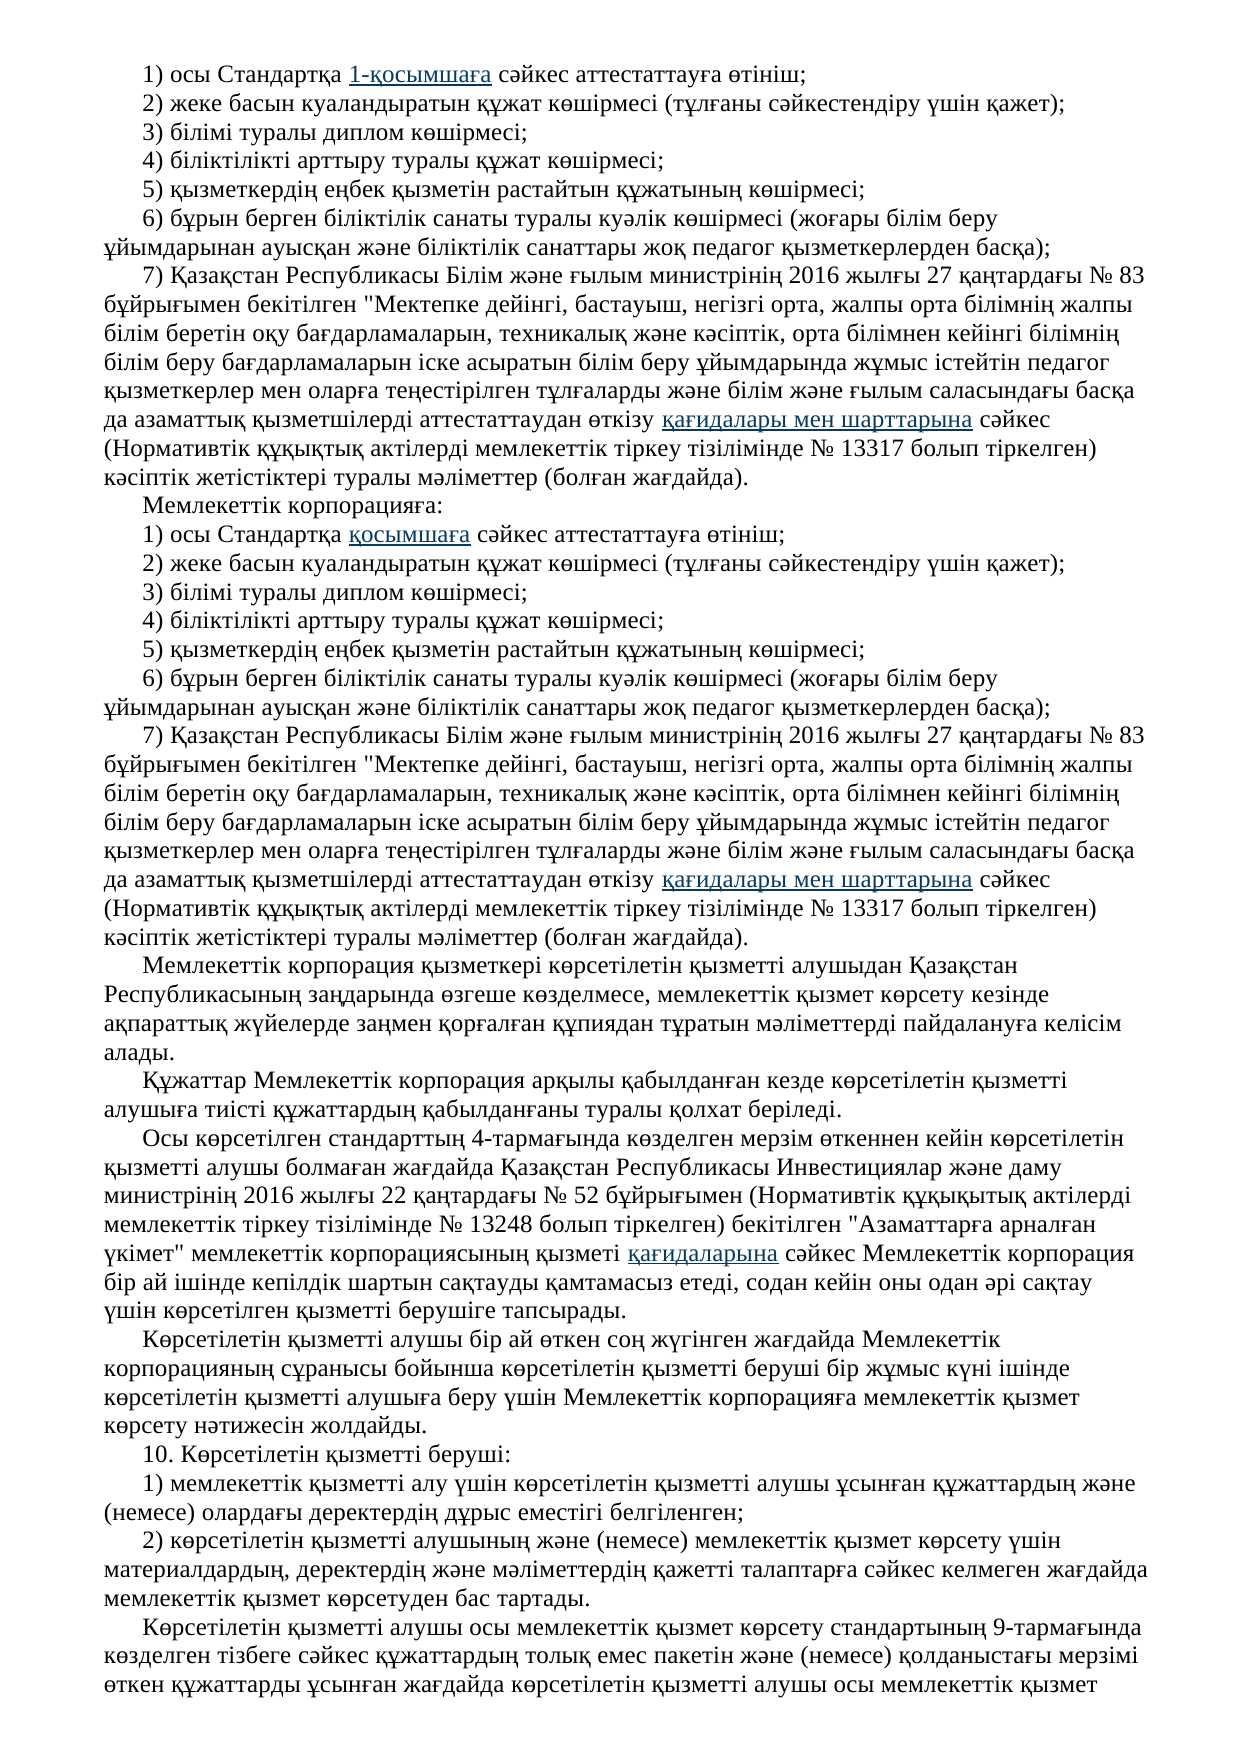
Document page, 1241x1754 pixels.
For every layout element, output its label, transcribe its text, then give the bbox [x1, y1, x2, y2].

text 4) біліктілікті арттыру туралы құжат көшірмесі; [103, 145, 1152, 174]
text Құжаттар Мемлекеттік корпорация арқылы қабылданған кезде көрсетілетін қызметті алушыға тиісті құжаттардың қабылданғаны туралы қолхат беріледі. [103, 1065, 1152, 1123]
text 1) осы Стандартқа қосымшаға сәйкес аттестаттауға өтініш; [103, 519, 1152, 548]
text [103, 1612, 1152, 1698]
text 7) Қазақстан Республикасы Білім және ғылым министрінің 2016 жылғы 27 қаңтардағы № 83 бұйрығымен бекітілген "Мектепке дейінгі, бастауыш, негізгі орта, жалпы орта білімнің жалпы білім беретін оқу бағдарламаларын, техникалық және кәсіптік, орта білімнен кейінгі білімнің білім беру бағдарламаларын іске асыратын білім беру ұйымдарында жұмыс істейтін педагог қызметкерлер мен оларға теңестірілген тұлғаларды және білім және ғылым саласындағы басқа да азаматтық қызметшілерді аттестаттаудан өткізу қағидалары мен шарттарына сәйкес (Нормативтік құқықтық актілерді мемлекеттік тіркеу тізілімінде № 13317 болып тіркелген) кәсіптік жетістіктері туралы мәліметтер (болған жағдайда). [103, 260, 1152, 490]
text 3) білімі туралы диплом көшірмесі; [103, 117, 1152, 145]
text 2) көрсетілетін қызметті алушының және (немесе) мемлекеттік қызмет көрсету үшін материалдардың, деректердің және мәліметтердің қажетті талаптарға сәйкес келмеген жағдайда мемлекеттік қызмет көрсетуден бас тартады. [103, 1525, 1152, 1612]
text 7) Қазақстан Республикасы Білім және ғылым министрінің 2016 жылғы 27 қаңтардағы № 83 бұйрығымен бекітілген "Мектепке дейінгі, бастауыш, негізгі орта, жалпы орта білімнің жалпы білім беретін оқу бағдарламаларын, техникалық және кәсіптік, орта білімнен кейінгі білімнің білім беру бағдарламаларын іске асыратын білім беру ұйымдарында жұмыс істейтін педагог қызметкерлер мен оларға теңестірілген тұлғаларды және білім және ғылым саласындағы басқа да азаматтық қызметшілерді аттестаттаудан өткізу қағидалары мен шарттарына сәйкес (Нормативтік құқықтық актілерді мемлекеттік тіркеу тізілімінде № 13317 болып тіркелген) кәсіптік жетістіктері туралы мәліметтер (болған жағдайда). [103, 720, 1152, 950]
text 2) жеке басын куаландыратын құжат көшірмесі (тұлғаны сәйкестендіру үшін қажет); [103, 88, 1152, 117]
text Осы көрсетілген стандарттың 4-тармағында көзделген мерзім өткеннен кейін көрсетілетін қызметті алушы болмаған жағдайда Қазақстан Республикасы Инвестициялар және даму министрінің 2016 жылғы 22 қаңтардағы № 52 бұйрығымен (Нормативтік құқықытық актілерді мемлекеттік тіркеу тізілімінде № 13248 болып тіркелген) бекітілген "Азаматтарға арналған үкімет" мемлекеттік корпорациясының қызметі қағидаларына сәйкес Мемлекеттік корпорация бір ай ішінде кепілдік шартын сақтауды қамтамасыз етеді, содан кейін оны одан әрі сақтау үшін көрсетілген қызметті берушіге тапсырады. [103, 1123, 1152, 1324]
text 10. Көрсетілетін қызметті беруші: [103, 1439, 1152, 1468]
text Көрсетілетін қызметті алушы бір ай өткен соң жүгінген жағдайда Мемлекеттік корпорацияның сұранысы бойынша көрсетілетін қызметті беруші бір жұмыс күні ішінде көрсетілетін қызметті алушыға беру үшін Мемлекеттік корпорацияға мемлекеттік қызмет көрсету нәтижесін жолдайды. [103, 1324, 1152, 1439]
text 4) біліктілікті арттыру туралы құжат көшірмесі; [103, 605, 1152, 634]
text 6) бұрын берген біліктілік санаты туралы куәлік көшірмесі (жоғары білім беру ұйымдарынан ауысқан және біліктілік санаттары жоқ педагог қызметкерлерден басқа); [103, 663, 1152, 720]
text 5) қызметкердің еңбек қызметін растайтын құжатының көшірмесі; [103, 174, 1152, 203]
text Мемлекеттік корпорацияға: [103, 490, 1152, 519]
text 1) мемлекеттік қызметті алу үшін көрсетілетін қызметті алушы ұсынған құжаттардың және (немесе) олардағы деректердің дұрыс еместігі белгіленген; [103, 1468, 1152, 1525]
text 6) бұрын берген біліктілік санаты туралы куәлік көшірмесі (жоғары білім беру ұйымдарынан ауысқан және біліктілік санаттары жоқ педагог қызметкерлерден басқа); [103, 203, 1152, 260]
text Мемлекеттік корпорация қызметкері көрсетілетін қызметті алушыдан Қазақстан Республикасының заңдарында өзгеше көзделмесе, мемлекеттік қызмет көрсету кезінде ақпараттық жүйелерде заңмен қорғалған құпиядан тұратын мәліметтерді пайдалануға келісім алады. [103, 950, 1152, 1065]
text 3) білімі туралы диплом көшірмесі; [103, 577, 1152, 605]
text 2) жеке басын куаландыратын құжат көшірмесі (тұлғаны сәйкестендіру үшін қажет); [103, 548, 1152, 577]
text 5) қызметкердің еңбек қызметін растайтын құжатының көшірмесі; [103, 634, 1152, 663]
text 1) осы Стандартқа 1-қосымшаға сәйкес аттестаттауға өтініш; [103, 59, 1152, 88]
